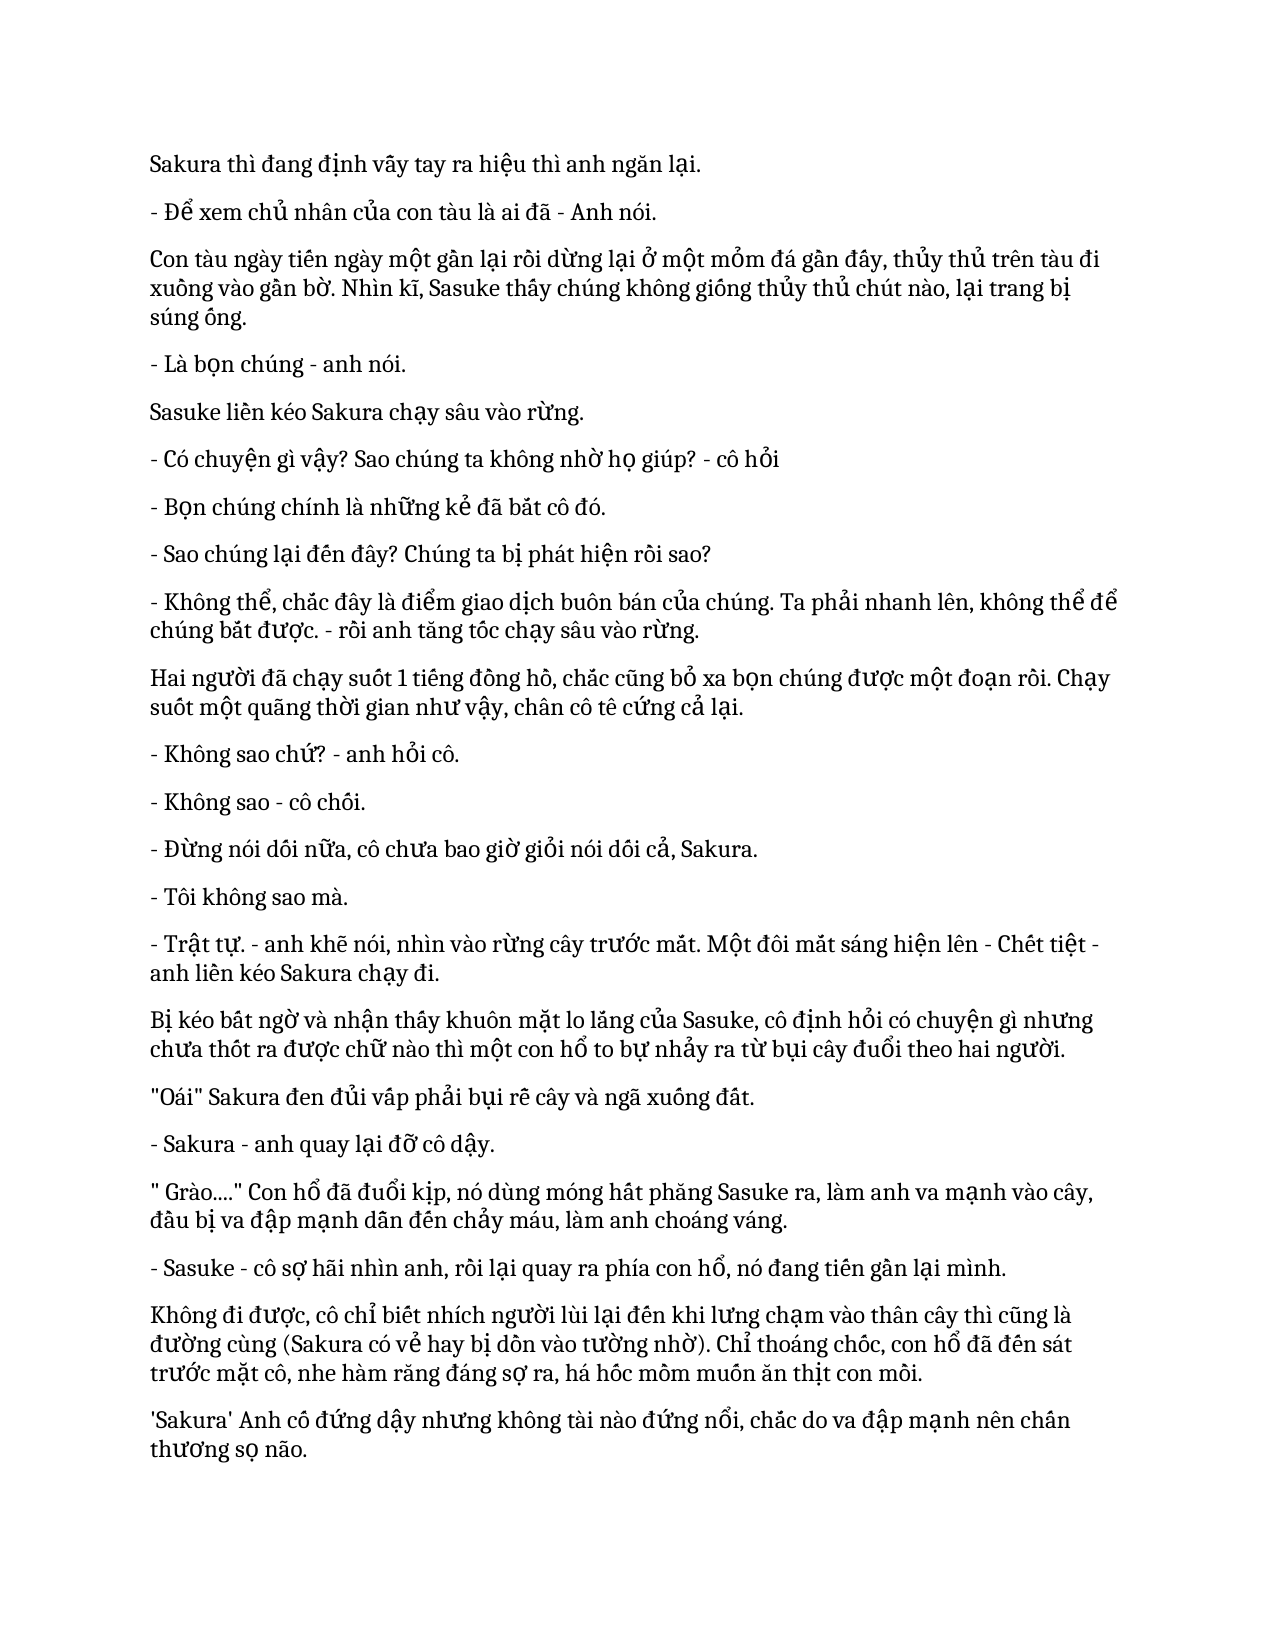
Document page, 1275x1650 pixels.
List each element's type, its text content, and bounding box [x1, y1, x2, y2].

text - Không sao - cô chối. [150, 787, 1125, 816]
text - Không sao chứ? - anh hỏi cô. [150, 740, 1125, 769]
text - Tôi không sao mà. [150, 882, 1125, 911]
text - Không thể, chắc đây là điểm giao dịch buôn bán của chúng. Ta phải nhanh lên, không thể để chúng bắt được. - rồi anh tăng tốc chạy sâu vào rừng. [150, 587, 1125, 645]
text - Có chuyện gì vậy? Sao chúng ta không nhờ họ giúp? - cô hỏi [150, 445, 1125, 474]
text " Grào...." Con hổ đã đuổi kịp, nó dùng móng hất phăng Sasuke ra, làm anh va mạnh vào cây, đầu bị va đập mạnh dẫn đến chảy máu, làm anh choáng váng. [150, 1177, 1125, 1235]
text Con tàu ngày tiến ngày một gần lại rồi dừng lại ở một mỏm đá gần đấy, thủy thủ trên tàu đi xuồng vào gần bờ. Nhìn kĩ, Sasuke thấy chúng không giống thủy thủ chút nào, lại trang bị súng ống. [150, 245, 1125, 331]
text Hai người đã chạy suốt 1 tiếng đồng hồ, chắc cũng bỏ xa bọn chúng được một đoạn rồi. Chạy suốt một quãng thời gian như vậy, chân cô tê cứng cả lại. [150, 664, 1125, 721]
text Bị kéo bất ngờ và nhận thấy khuôn mặt lo lắng của Sasuke, cô định hỏi có chuyện gì nhưng chưa thốt ra được chữ nào thì một con hổ to bự nhảy ra từ bụi cây đuổi theo hai người. [150, 1006, 1125, 1064]
text - Để xem chủ nhân của con tàu là ai đã - Anh nói. [150, 197, 1125, 226]
text Sakura thì đang định vẫy tay ra hiệu thì anh ngăn lại. [150, 150, 1125, 179]
text - Trật tự. - anh khẽ nói, nhìn vào rừng cây trước mắt. Một đôi mắt sáng hiện lên - Chết tiệt - anh liền kéo Sakura chạy đi. [150, 930, 1125, 987]
text - Là bọn chúng - anh nói. [150, 350, 1125, 379]
text Sasuke liền kéo Sakura chạy sâu vào rừng. [150, 397, 1125, 426]
text - Sao chúng lại đến đây? Chúng ta bị phát hiện rồi sao? [150, 540, 1125, 569]
text - Sakura - anh quay lại đỡ cô dậy. [150, 1130, 1125, 1159]
text - Bọn chúng chính là những kẻ đã bắt cô đó. [150, 492, 1125, 521]
text Không đi được, cô chỉ biết nhích người lùi lại đến khi lưng chạm vào thân cây thì cũng là đường cùng (Sakura có vẻ hay bị dồn vào tường nhờ). Chỉ thoáng chốc, con hổ đã đến sát trước mặt cô, nhe hàm răng đáng sợ ra, há hốc mồm muốn ăn thịt con mồi. [150, 1301, 1125, 1387]
text 'Sakura' Anh cố đứng dậy nhưng không tài nào đứng nổi, chắc do va đập mạnh nên chấn thương sọ não. [150, 1406, 1125, 1464]
text - Đừng nói dối nữa, cô chưa bao giờ giỏi nói dối cả, Sakura. [150, 835, 1125, 864]
text - Sasuke - cô sợ hãi nhìn anh, rồi lại quay ra phía con hổ, nó đang tiến gần lại mình. [150, 1254, 1125, 1282]
text "Oái" Sakura đen đủi vấp phải bụi rễ cây và ngã xuống đất. [150, 1082, 1125, 1111]
